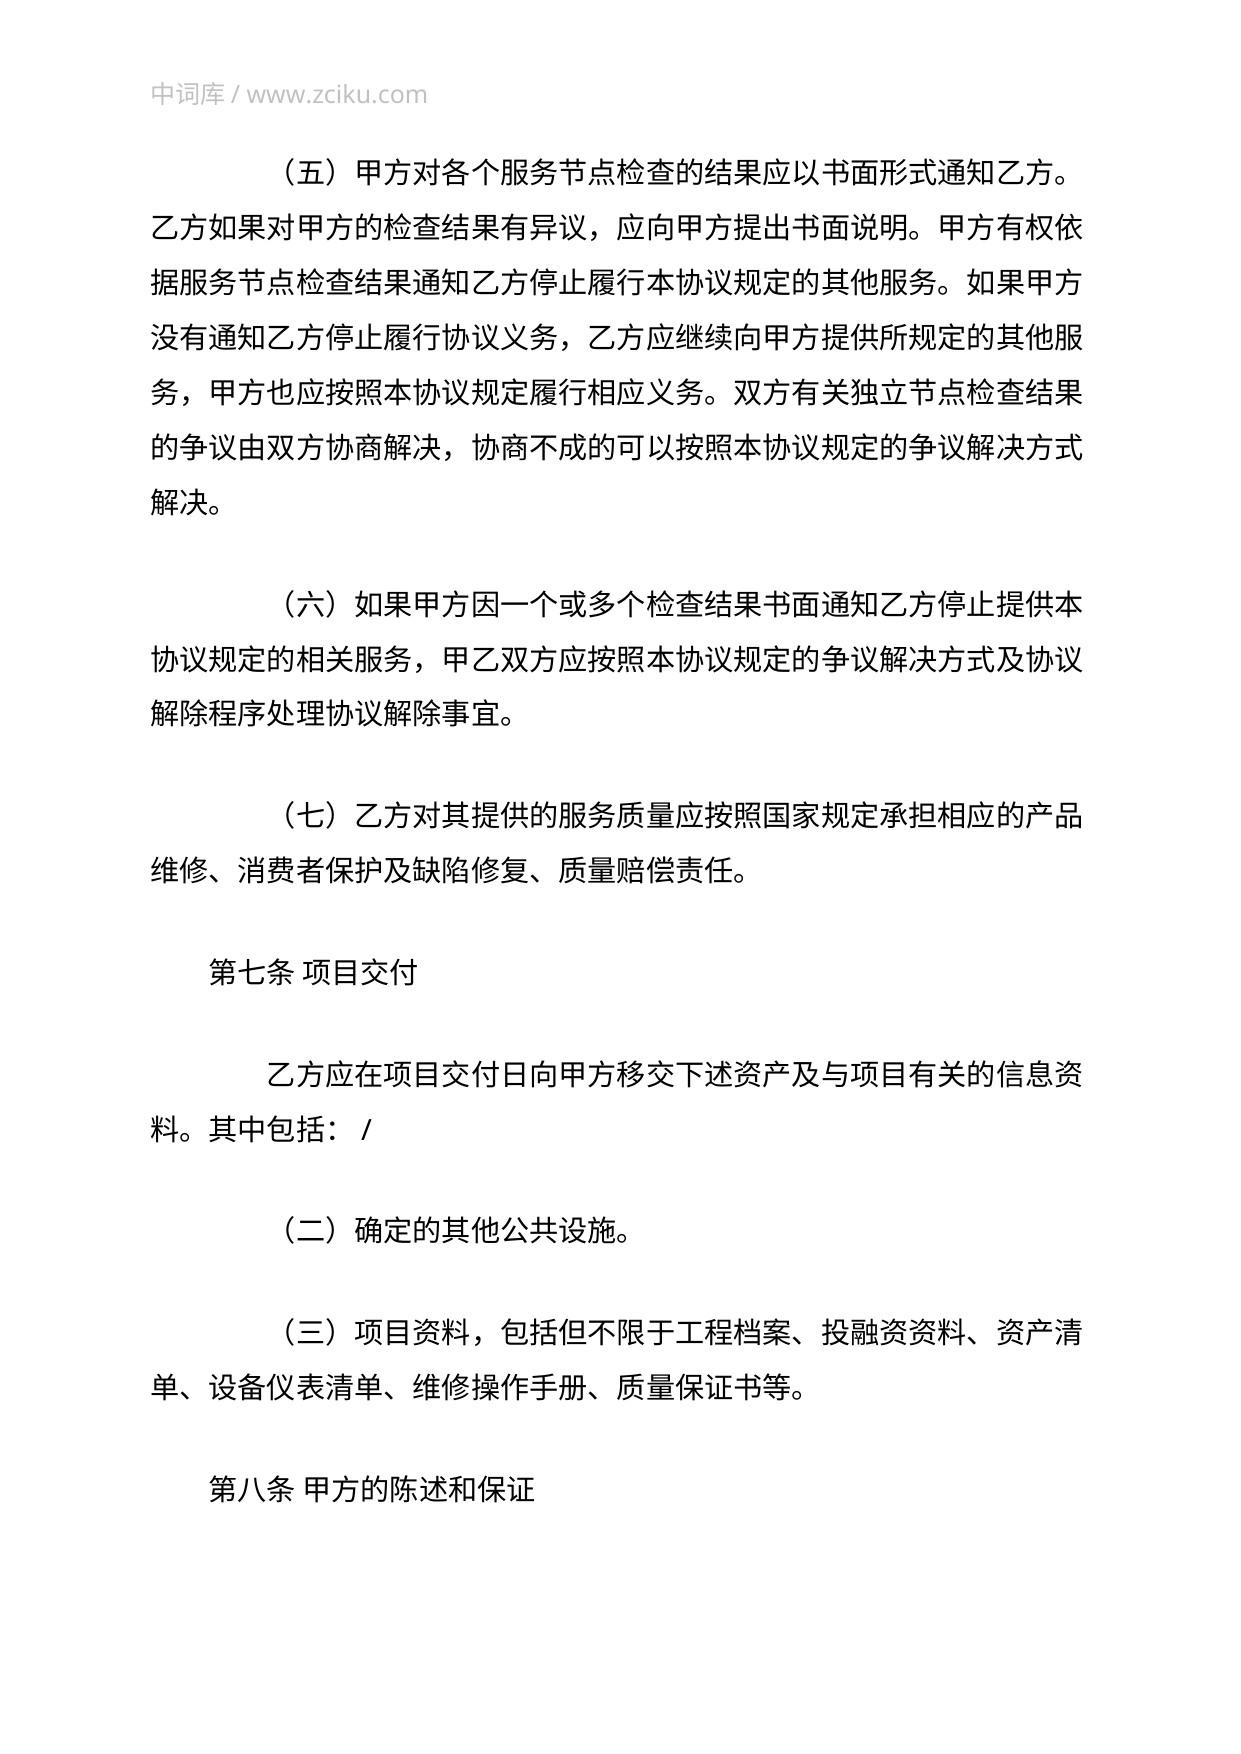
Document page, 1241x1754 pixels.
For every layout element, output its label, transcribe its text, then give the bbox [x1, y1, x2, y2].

text （三）项目资料，包括但不限于工程档案、投融资资料、资产清单、设备仪表清单、维修操作手册、质量保证书等。 [150, 1310, 1090, 1407]
text （五）甲方对各个服务节点检查的结果应以书面形式通知乙方。乙方如果对甲方的检查结果有异议，应向甲方提出书面说明。甲方有权依据服务节点检查结果通知乙方停止履行本协议规定的其他服务。如果甲方没有通知乙方停止履行协议义务，乙方应继续向甲方提供所规定的其他服务，甲方也应按照本协议规定履行相应义务。双方有关独立节点检查结果的争议由双方协商解决，协商不成的可以按照本协议规定的争议解决方式解决。 [150, 150, 1090, 522]
text 乙方应在项目交付日向甲方移交下述资产及与项目有关的信息资料。其中包括： / [150, 1051, 1090, 1148]
text （二）确定的其他公共设施。 [150, 1208, 1090, 1250]
text （七）乙方对其提供的服务质量应按照国家规定承担相应的产品维修、消费者保护及缺陷修复、质量赔偿责任。 [150, 793, 1090, 890]
text 第八条 甲方的陈述和保证 [150, 1466, 1090, 1509]
text 第七条 项目交付 [150, 949, 1090, 992]
text （六）如果甲方因一个或多个检查结果书面通知乙方停止提供本协议规定的相关服务，甲乙双方应按照本协议规定的争议解决方式及协议解除程序处理协议解除事宜。 [150, 581, 1090, 733]
